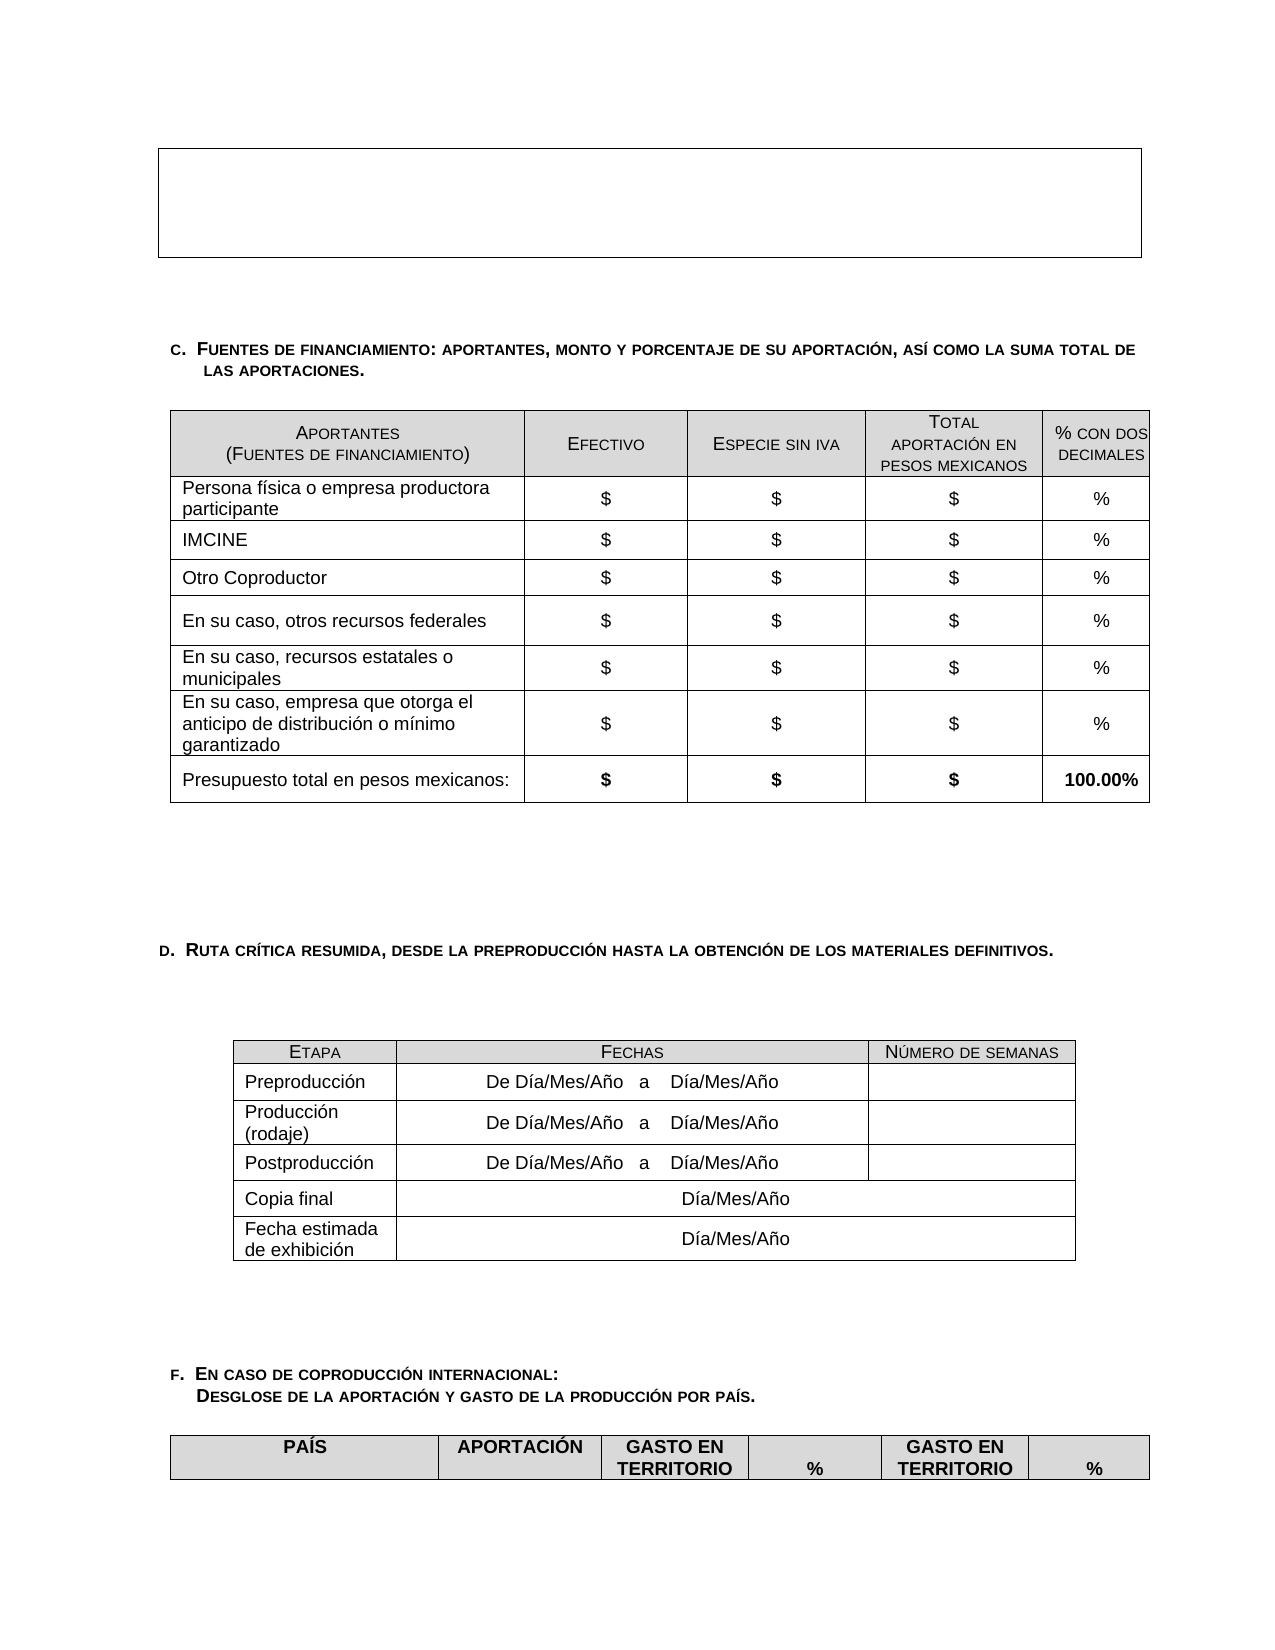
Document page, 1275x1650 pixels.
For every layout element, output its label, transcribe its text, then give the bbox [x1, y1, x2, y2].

table_cell [869, 1064, 1075, 1100]
table_cell [869, 1145, 1075, 1180]
table_cell De Día/Mes/Año a Día/Mes/Año [397, 1101, 868, 1144]
table_cell Producción (rodaje) [234, 1101, 396, 1144]
table_cell [869, 1101, 1075, 1144]
table_header d. Ruta crítica resumida, desde la preproducción hasta la obtención de los materiales definitivos. [148, 883, 1131, 960]
table_cell Preproducción [234, 1064, 396, 1100]
table_header Fechas [397, 1041, 868, 1063]
table_cell [159, 149, 1141, 257]
table_header Etapa [234, 1041, 396, 1063]
table_cell Postproducción [234, 1145, 396, 1180]
table_cell Día/Mes/Año [397, 1181, 1075, 1216]
table_header Número de semanas [869, 1041, 1075, 1063]
table_cell Fecha estimada de exhibición [234, 1217, 396, 1260]
table_header f. En caso de coproducción internacional: Desglose de la aportación y gasto de la producción por país. [159, 1363, 1150, 1480]
table_cell De Día/Mes/Año a Día/Mes/Año [397, 1064, 868, 1100]
table_header c. Fuentes de financiamiento: aportantes, monto y porcentaje de su aportación, así como la suma total de las aportaciones. [159, 338, 1150, 803]
table_cell Copia final [234, 1181, 396, 1216]
table_cell De Día/Mes/Año a Día/Mes/Año [397, 1145, 868, 1180]
table_cell Día/Mes/Año [397, 1217, 1075, 1260]
